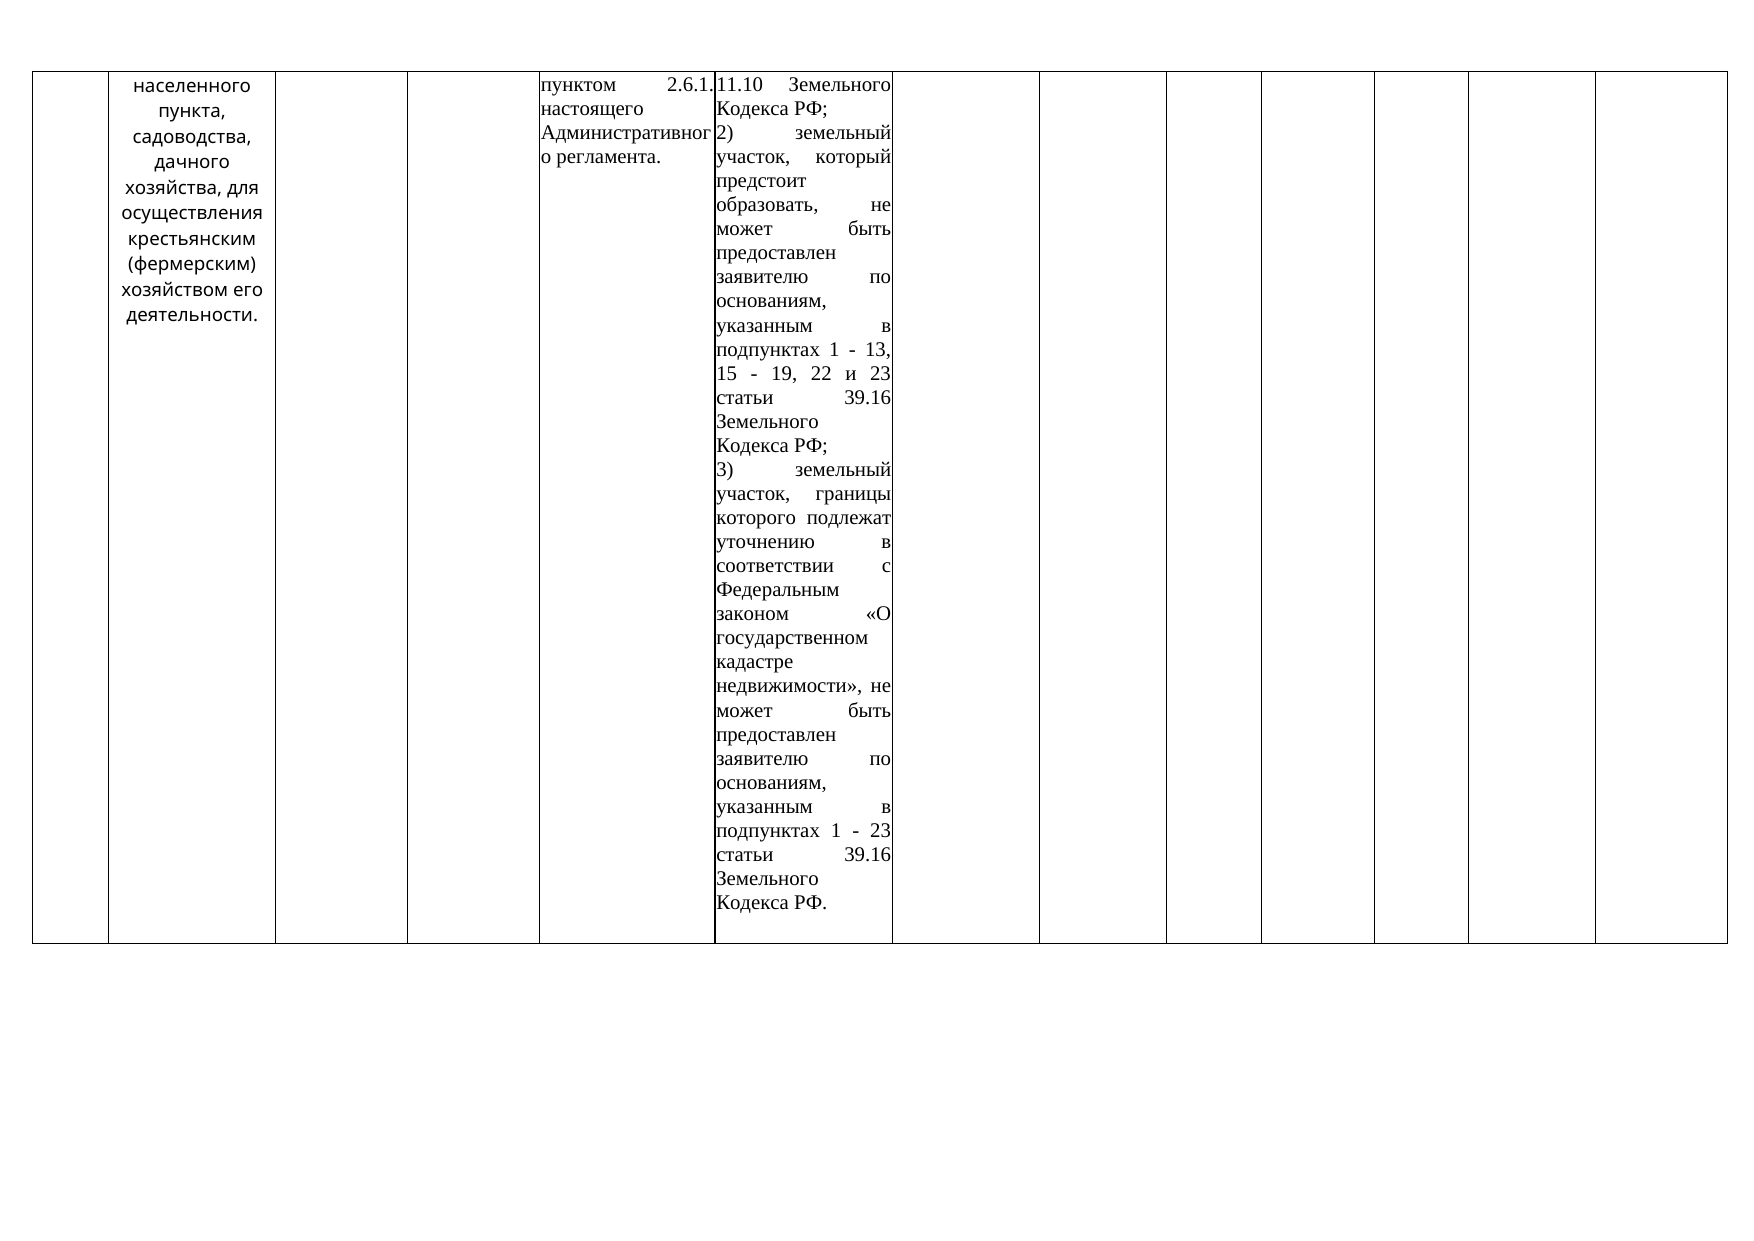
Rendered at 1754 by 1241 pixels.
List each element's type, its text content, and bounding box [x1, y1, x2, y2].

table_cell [1596, 72, 1727, 942]
table_cell [1262, 72, 1374, 942]
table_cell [716, 72, 892, 942]
table_cell 2 [33, 72, 108, 942]
table_cell [1375, 72, 1468, 942]
table_cell [276, 72, 407, 942]
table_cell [109, 72, 275, 942]
table_cell [893, 72, 1039, 942]
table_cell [540, 72, 714, 942]
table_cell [1469, 72, 1595, 942]
table_cell [1167, 72, 1261, 942]
table_cell [1040, 72, 1166, 942]
table_cell [408, 72, 539, 942]
